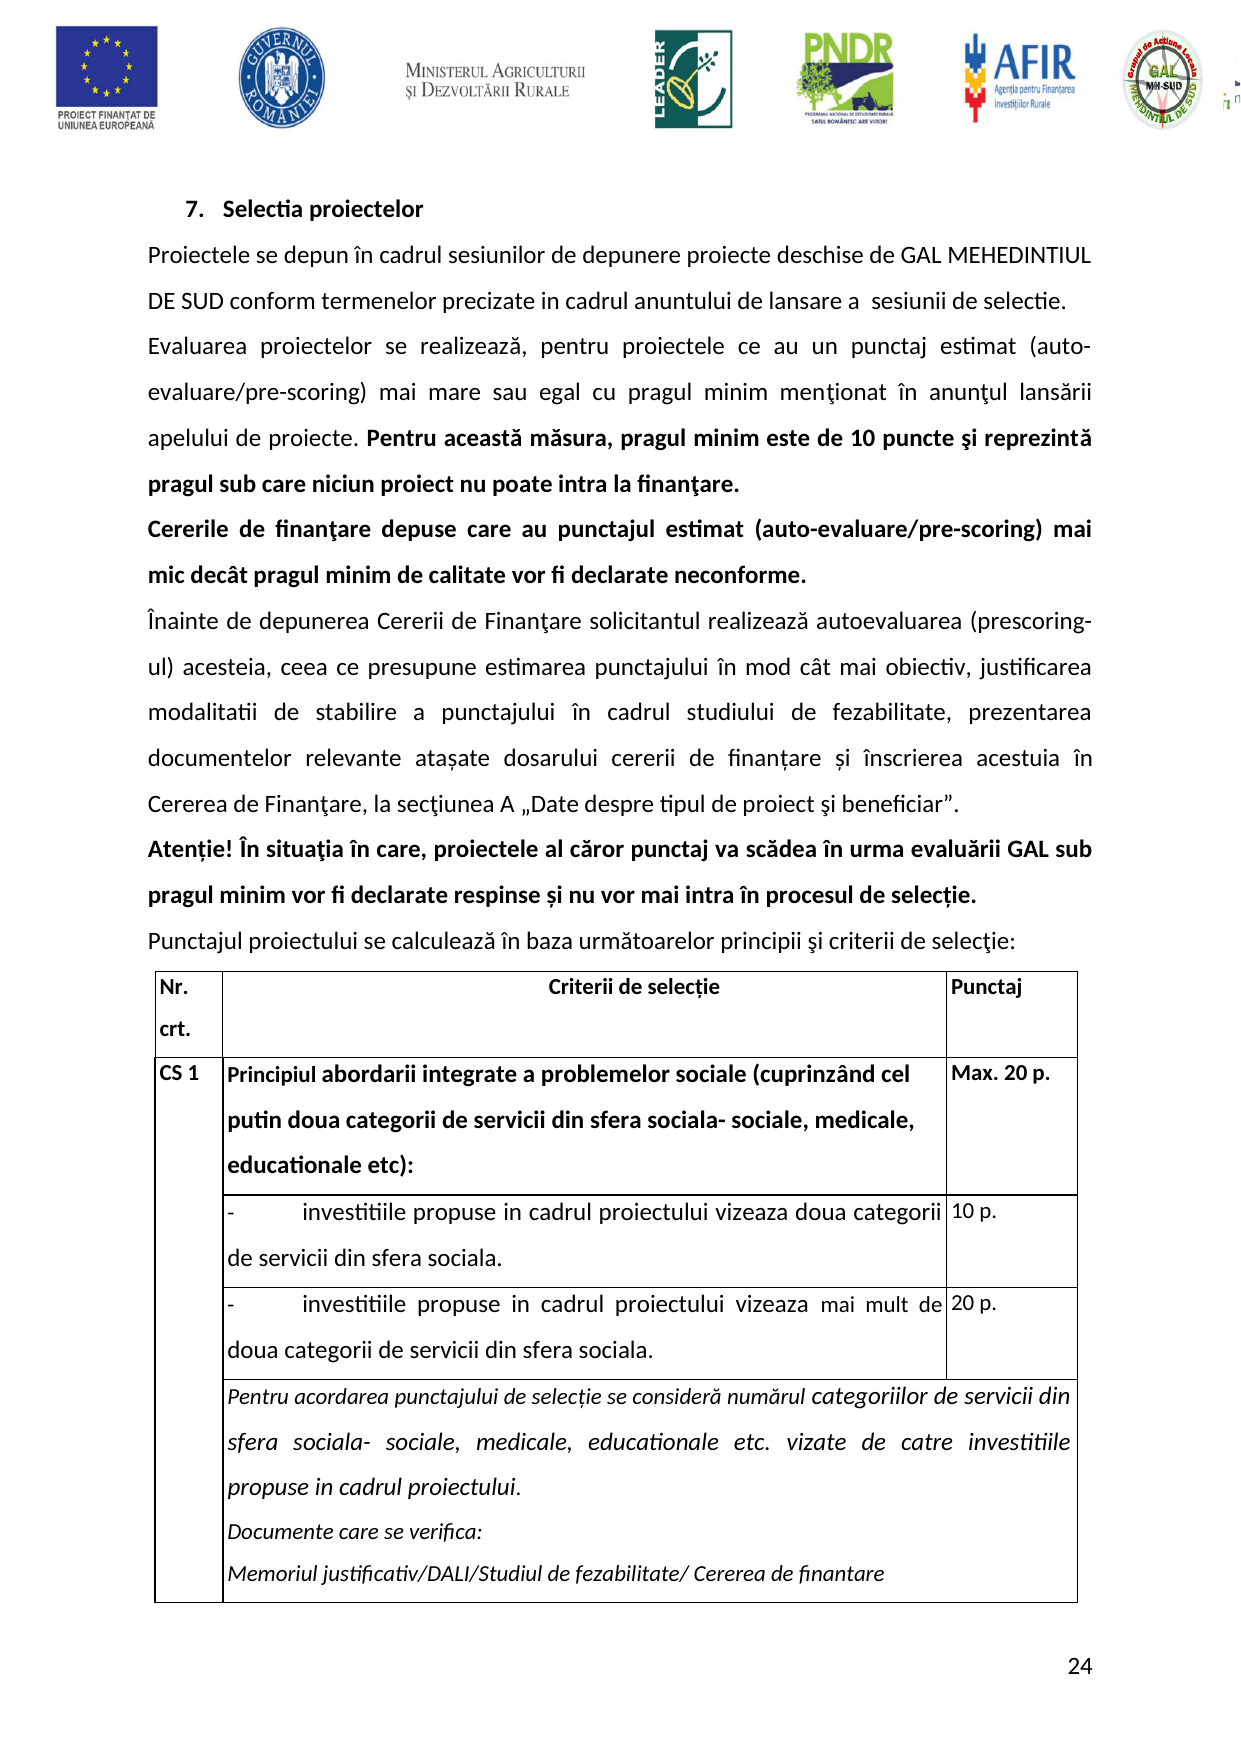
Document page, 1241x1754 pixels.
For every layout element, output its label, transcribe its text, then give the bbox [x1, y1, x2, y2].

text Înainte de depunerea Cererii de Finanţare solicitantul realizează autoevaluarea (prescoring-ul) acesteia, ceea ce presupune estimarea punctajului în mod cât mai obiectiv, justificarea modalitatii de stabilire a punctajului în cadrul studiului de fezabilitate, prezentarea documentelor relevante atașate dosarului cererii de finanțare și înscrierea acestuia în Cererea de Finanţare, la secţiunea A „Date despre tipul de proiect şi beneficiar”. [148, 605, 1093, 818]
table_cell CS 1 [156, 1058, 222, 1602]
table_cell 20 p. [947, 1288, 1077, 1378]
table_header Nr. crt. [156, 972, 222, 1057]
table_header Criterii de selecţie [223, 972, 946, 1057]
text Atenție! În situaţia în care, proiectele al căror punctaj va scădea în urma evaluării GAL sub pragul minim vor fi declarate respinse și nu vor mai intra în procesul de selecție. [148, 833, 1093, 910]
subtitle Selectia proiectelor [185, 193, 1093, 224]
text Cererile de finanţare depuse care au punctajul estimat (auto-evaluare/pre-scoring) mai mic decât pragul minim de calitate vor fi declarate neconforme. [148, 513, 1093, 590]
table_cell Max. 20 p. [947, 1058, 1077, 1194]
text Proiectele se depun în cadrul sesiunilor de depunere proiecte deschise de GAL MEHEDINTIUL DE SUD conform termenelor precizate in cadrul anuntului de lansare a sesiunii de selectie. [148, 239, 1093, 315]
picture [27, 18, 1241, 132]
table_cell 10 p. [947, 1196, 1077, 1286]
text Evaluarea proiectelor se realizează, pentru proiectele ce au un punctaj estimat (auto-evaluare/pre-scoring) mai mare sau egal cu pragul minim menţionat în anunţul lansării apelului de proiecte. Pentru această măsura, pragul minim este de 10 puncte şi reprezintă pragul sub care niciun proiect nu poate intra la finanţare. [148, 331, 1093, 498]
table_cell Principiul abordarii integrate a problemelor sociale (cuprinzând cel putin doua categorii de servicii din sfera sociala- sociale, medicale, educationale etc): [224, 1058, 946, 1194]
table_cell Pentru acordarea punctajului de selecţie se consideră numărul categoriilor de servicii din sfera sociala- sociale, medicale, educationale etc. vizate de catre investitiile propuse in cadrul proiectului. Documente care se verifica: Memoriul justificativ/DALI/Studiul de fezabilitate/ Cererea de finantare [224, 1380, 1077, 1602]
text Punctajul proiectului se calculează în baza următoarelor principii şi criterii de selecţie: [148, 925, 1093, 956]
table_header Punctaj [947, 972, 1077, 1057]
table_cell investitiile propuse in cadrul proiectului vizeaza doua categorii de servicii din sfera sociala. [224, 1196, 946, 1286]
table_cell investitiile propuse in cadrul proiectului vizeaza mai mult de doua categorii de servicii din sfera sociala. [224, 1288, 946, 1378]
